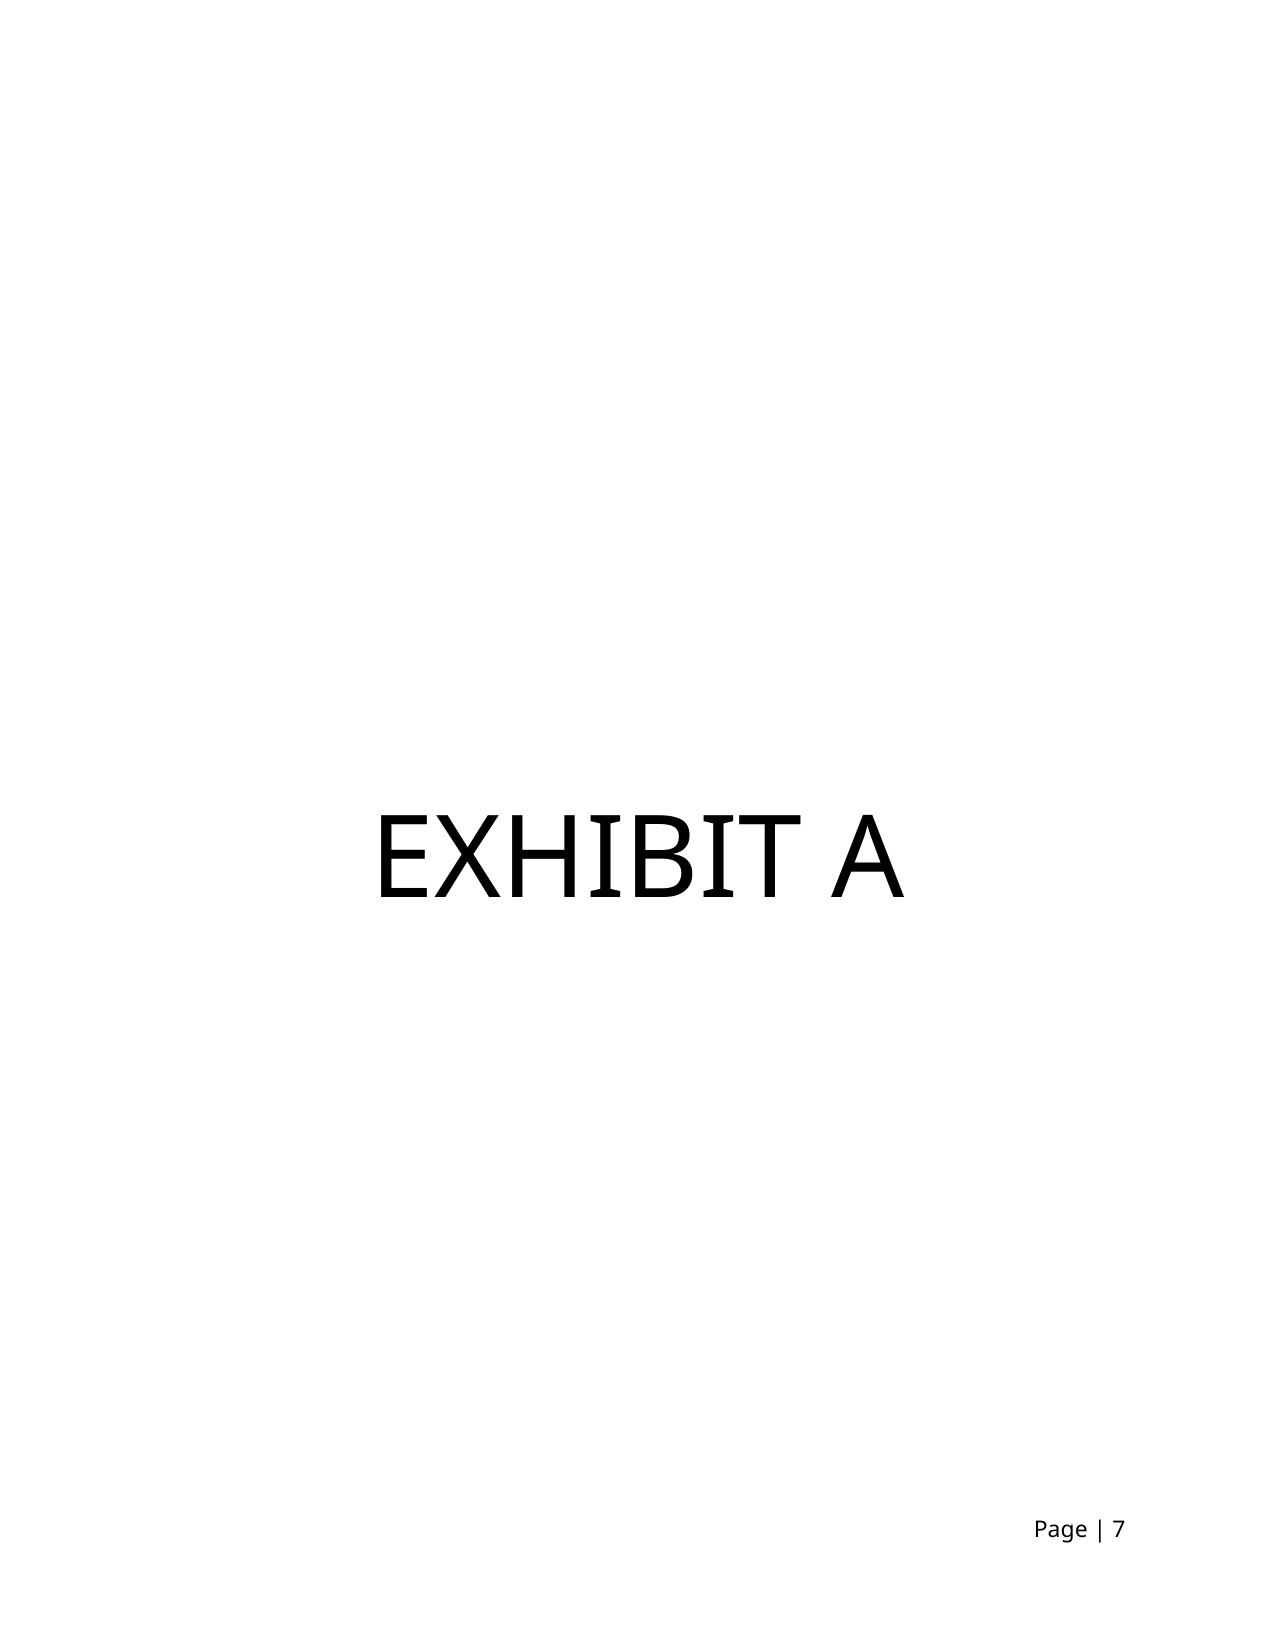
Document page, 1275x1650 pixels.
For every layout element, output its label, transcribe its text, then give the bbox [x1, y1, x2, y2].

text EXHIBIT A [150, 775, 1125, 931]
